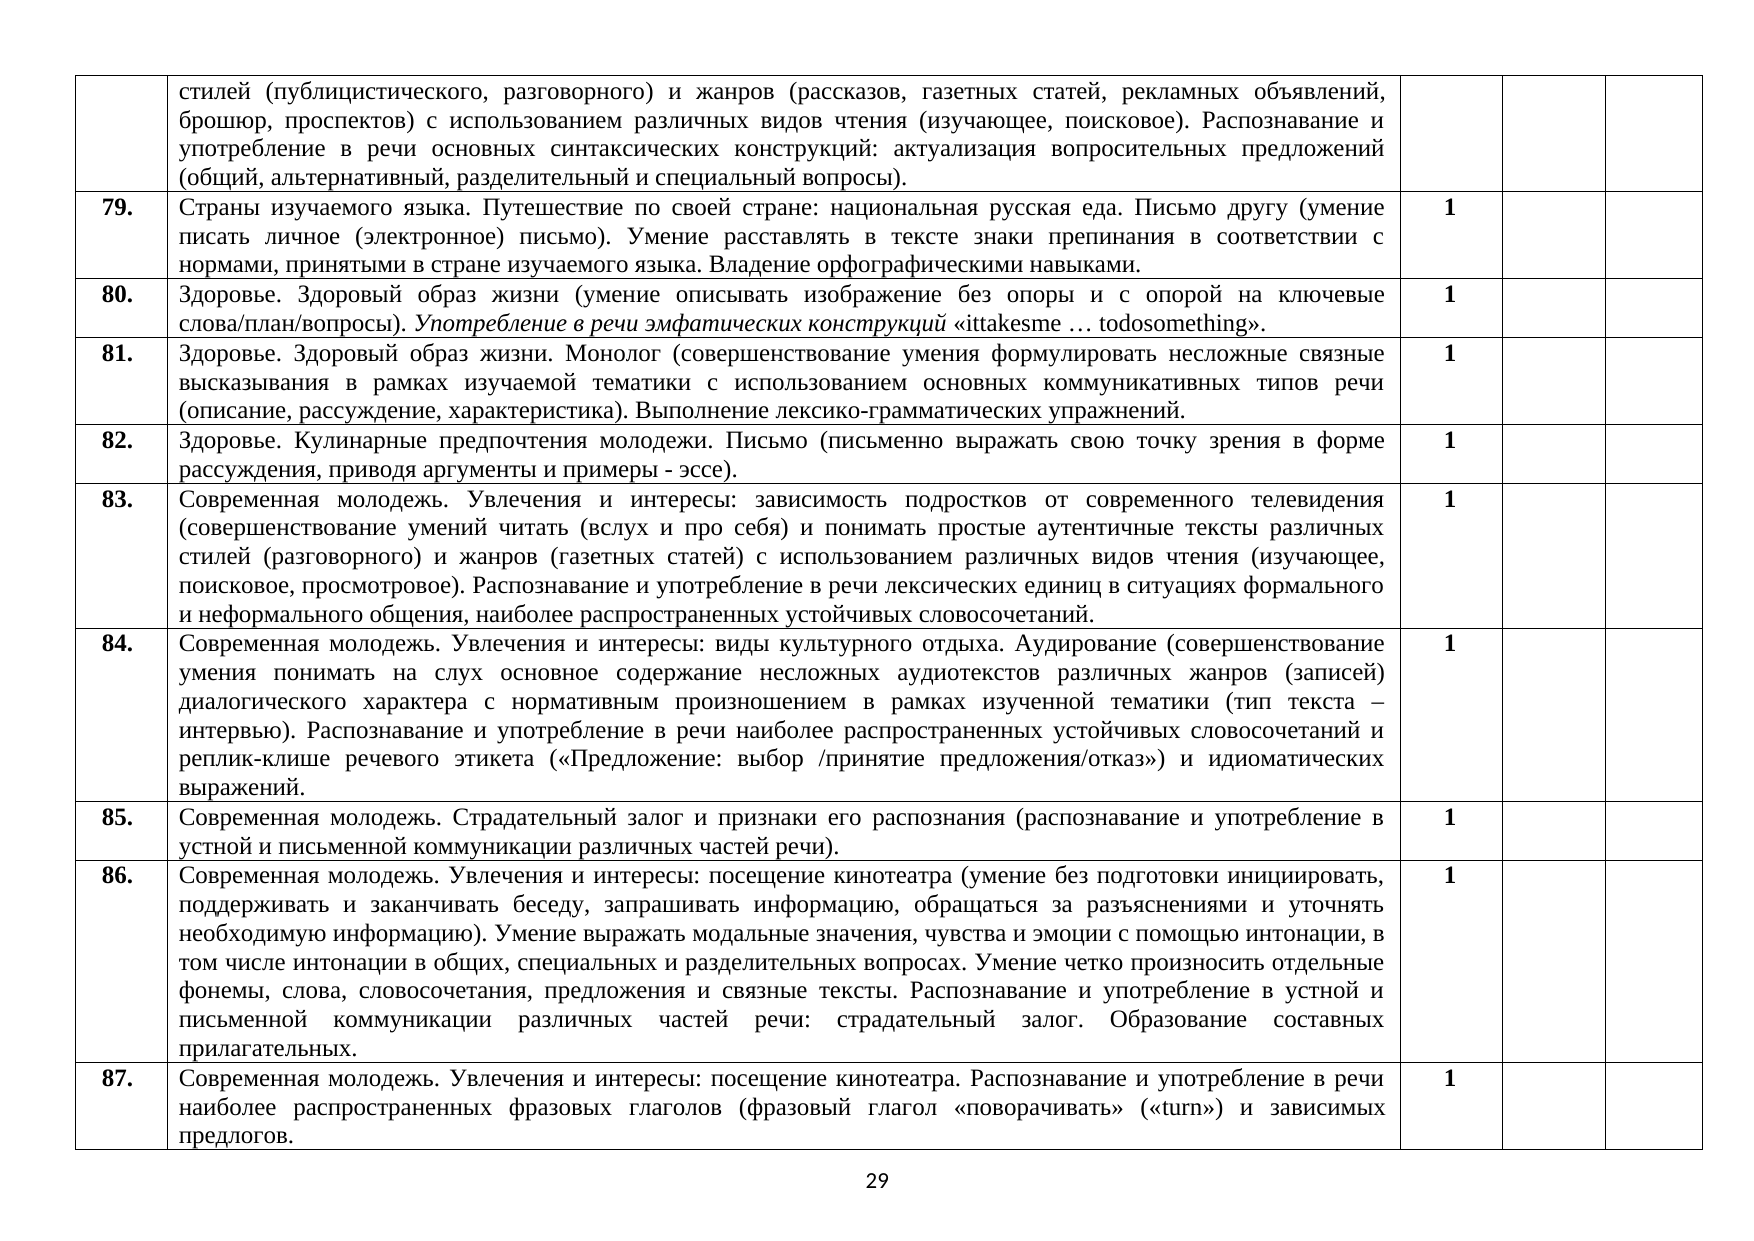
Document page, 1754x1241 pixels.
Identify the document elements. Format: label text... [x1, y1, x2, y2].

table_cell 1 [1401, 425, 1502, 483]
table_cell [76, 338, 167, 424]
table_cell [76, 861, 167, 1062]
table_cell [1503, 629, 1605, 801]
table_cell [76, 1063, 167, 1149]
table_cell 1 [1401, 192, 1502, 278]
table_cell 1 [1401, 802, 1502, 859]
table_cell 1 [1401, 338, 1502, 424]
table_cell Современная молодежь. Увлечения и интересы: посещение кинотеатра. Распознавание и употребление в речи наиболее распространенных фразовых глаголов (фразовый глагол «поворачивать» («turn») и зависимых предлогов. [168, 1063, 1400, 1149]
table_cell 1 [1401, 76, 1502, 191]
table_cell Здоровье. Здоровый образ жизни (умение описывать изображение без опоры и с опорой на ключевые слова/план/вопросы). Употребление в речи эмфатических конструкций «ittakesme … todosomething». [168, 279, 1400, 337]
table_cell Здоровье. Здоровый образ жизни. Монолог (совершенствование умения формулировать несложные связные высказывания в рамках изучаемой тематики с использованием основных коммуникативных типов речи (описание, рассуждение, характеристика). Выполнение лексико-грамматических упражнений. [168, 338, 1400, 424]
table_cell Современная молодежь. Увлечения и интересы: зависимость подростков от современного телевидения (совершенствование умений читать (вслух и про себя) и понимать простые аутентичные тексты различных стилей (разговорного) и жанров (газетных статей) с использованием различных видов чтения (изучающее, поисковое, просмотровое). Распознавание и употребление в речи лексических единиц в ситуациях формального и неформального общения, наиболее распространенных устойчивых словосочетаний. [168, 484, 1400, 627]
table_cell [1606, 802, 1702, 859]
table_cell [1503, 425, 1605, 483]
table_cell [76, 192, 167, 278]
table_cell [1606, 629, 1702, 801]
table_cell [1606, 861, 1702, 1062]
table_cell [1606, 425, 1702, 483]
table_cell [1503, 192, 1605, 278]
table_cell Здоровье. Кулинарные предпочтения молодежи. Письмо (письменно выражать свою точку зрения в форме рассуждения, приводя аргументы и примеры - эссе). [168, 425, 1400, 483]
table_cell [76, 484, 167, 627]
table_cell 1 [1401, 629, 1502, 801]
table_cell [1503, 1063, 1605, 1149]
table_cell [1503, 279, 1605, 337]
table_cell [1503, 802, 1605, 859]
table_cell [1606, 484, 1702, 627]
table_cell [76, 425, 167, 483]
table_cell [76, 76, 167, 191]
table_cell [1503, 76, 1605, 191]
table_cell [1606, 279, 1702, 337]
table_cell [1606, 338, 1702, 424]
table_cell [76, 802, 167, 859]
table_cell [1606, 192, 1702, 278]
table_cell Современная молодежь. Увлечения и интересы: посещение кинотеатра (умение без подготовки инициировать, поддерживать и заканчивать беседу, запрашивать информацию, обращаться за разъяснениями и уточнять необходимую информацию). Умение выражать модальные значения, чувства и эмоции с помощью интонации, в том числе интонации в общих, специальных и разделительных вопросах. Умение четко произносить отдельные фонемы, слова, словосочетания, предложения и связные тексты. Распознавание и употребление в устной и письменной коммуникации различных частей речи: страдательный залог. Образование составных прилагательных. [168, 861, 1400, 1062]
table_cell 1 [1401, 484, 1502, 627]
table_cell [168, 76, 1400, 191]
table_cell 1 [1401, 279, 1502, 337]
table_cell [1503, 861, 1605, 1062]
table_cell 1 [1401, 861, 1502, 1062]
table_cell 1 [1401, 1063, 1502, 1149]
table_cell [76, 279, 167, 337]
table_cell [76, 629, 167, 801]
table_cell [1503, 338, 1605, 424]
table_cell [1503, 484, 1605, 627]
table_cell Современная молодежь. Страдательный залог и признаки его распознания (распознавание и употребление в устной и письменной коммуникации различных частей речи). [168, 802, 1400, 859]
table_cell Страны изучаемого языка. Путешествие по своей стране: национальная русская еда. Письмо другу (умение писать личное (электронное) письмо). Умение расставлять в тексте знаки препинания в соответствии с нормами, принятыми в стране изучаемого языка. Владение орфографическими навыками. [168, 192, 1400, 278]
table_cell [1606, 76, 1702, 191]
table_cell Современная молодежь. Увлечения и интересы: виды культурного отдыха. Аудирование (совершенствование умения понимать на слух основное содержание несложных аудиотекстов различных жанров (записей) диалогического характера с нормативным произношением в рамках изученной тематики (тип текста – интервью). Распознавание и употребление в речи наиболее распространенных устойчивых словосочетаний и реплик-клише речевого этикета («Предложение: выбор /принятие предложения/отказ») и идиоматических выражений. [168, 629, 1400, 801]
table_cell [1606, 1063, 1702, 1149]
